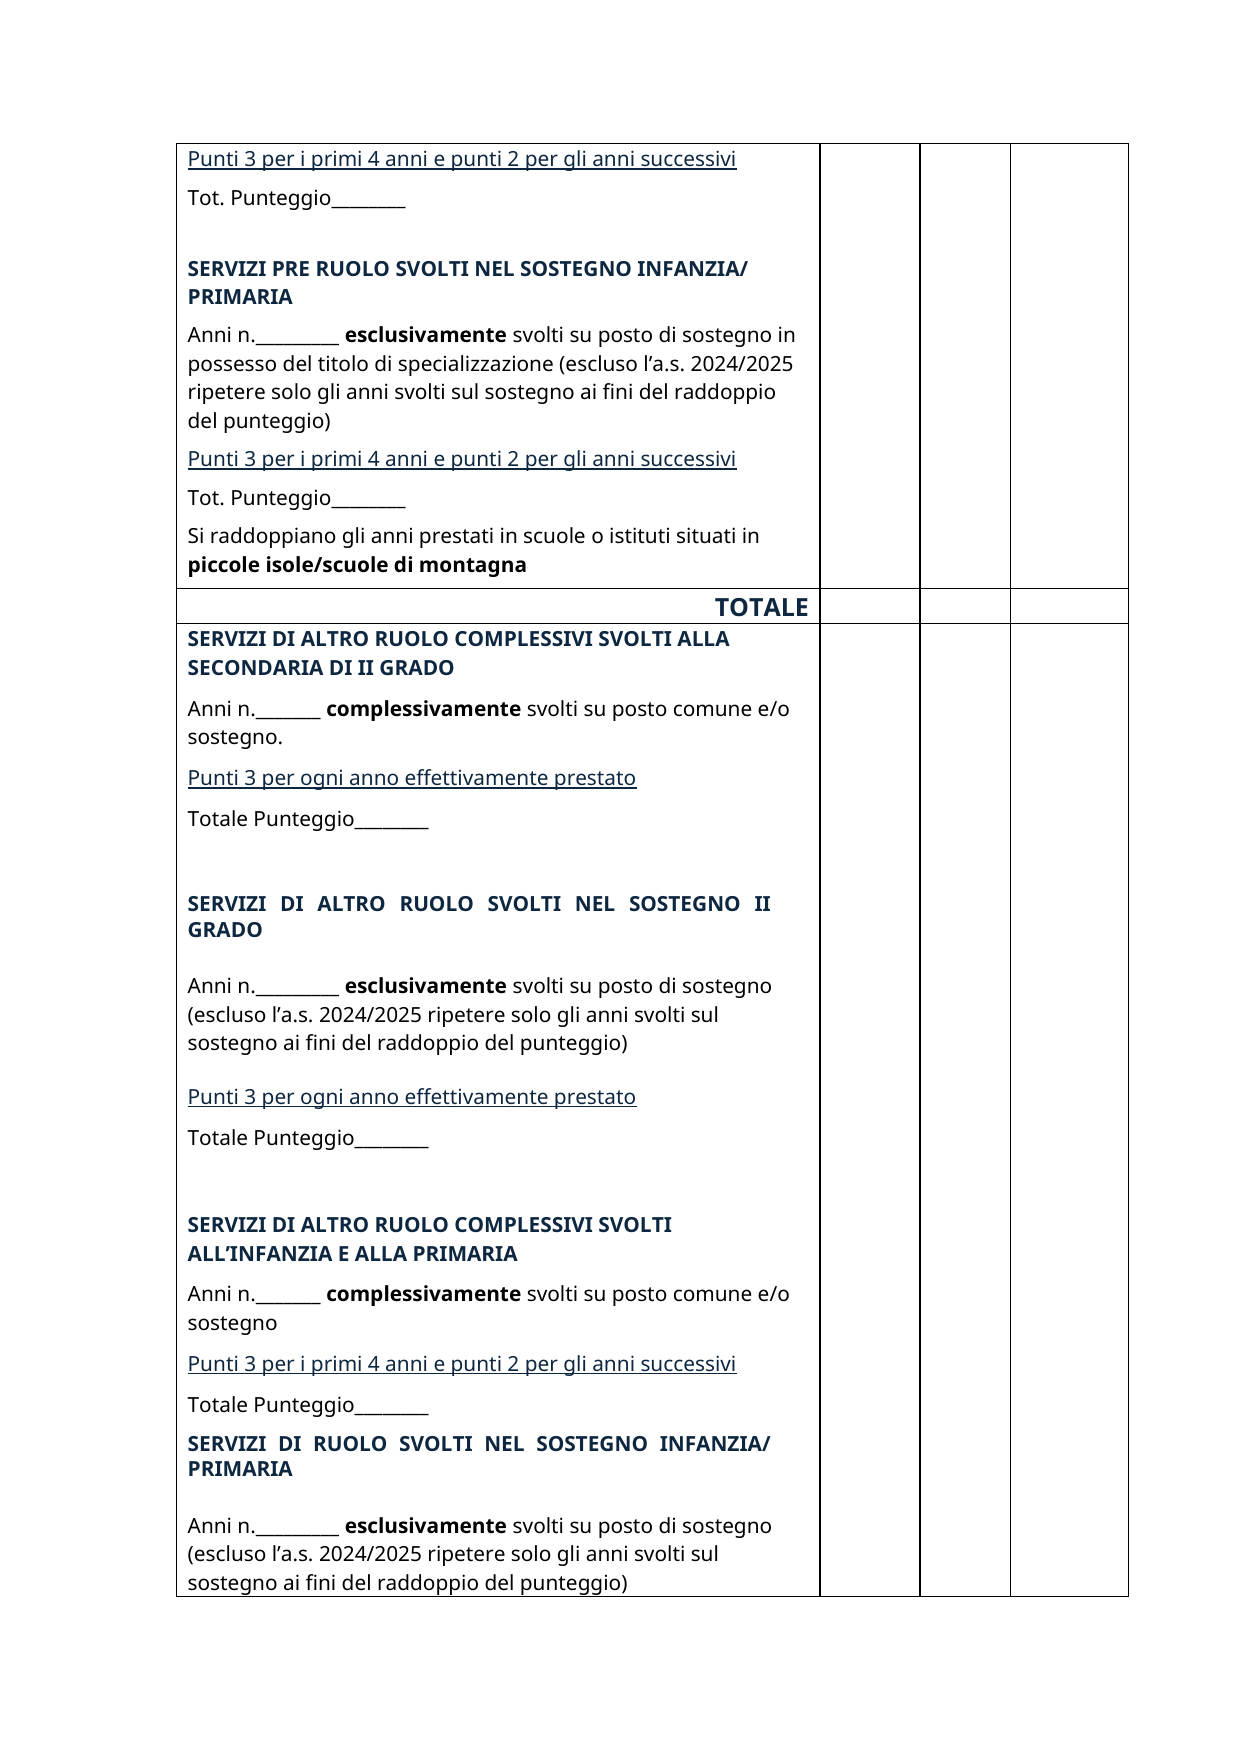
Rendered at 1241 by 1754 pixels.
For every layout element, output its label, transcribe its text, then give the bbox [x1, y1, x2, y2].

table_cell [1011, 624, 1128, 1596]
table_cell TOTALE [177, 589, 819, 623]
table_cell [821, 589, 919, 623]
table_cell [921, 589, 1010, 623]
table_cell [821, 144, 919, 588]
table_cell [821, 624, 919, 1596]
table_cell [1011, 589, 1128, 623]
table_cell [1011, 144, 1128, 588]
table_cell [177, 144, 819, 588]
table_cell [921, 624, 1010, 1596]
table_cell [177, 624, 819, 1596]
table_cell [921, 144, 1010, 588]
